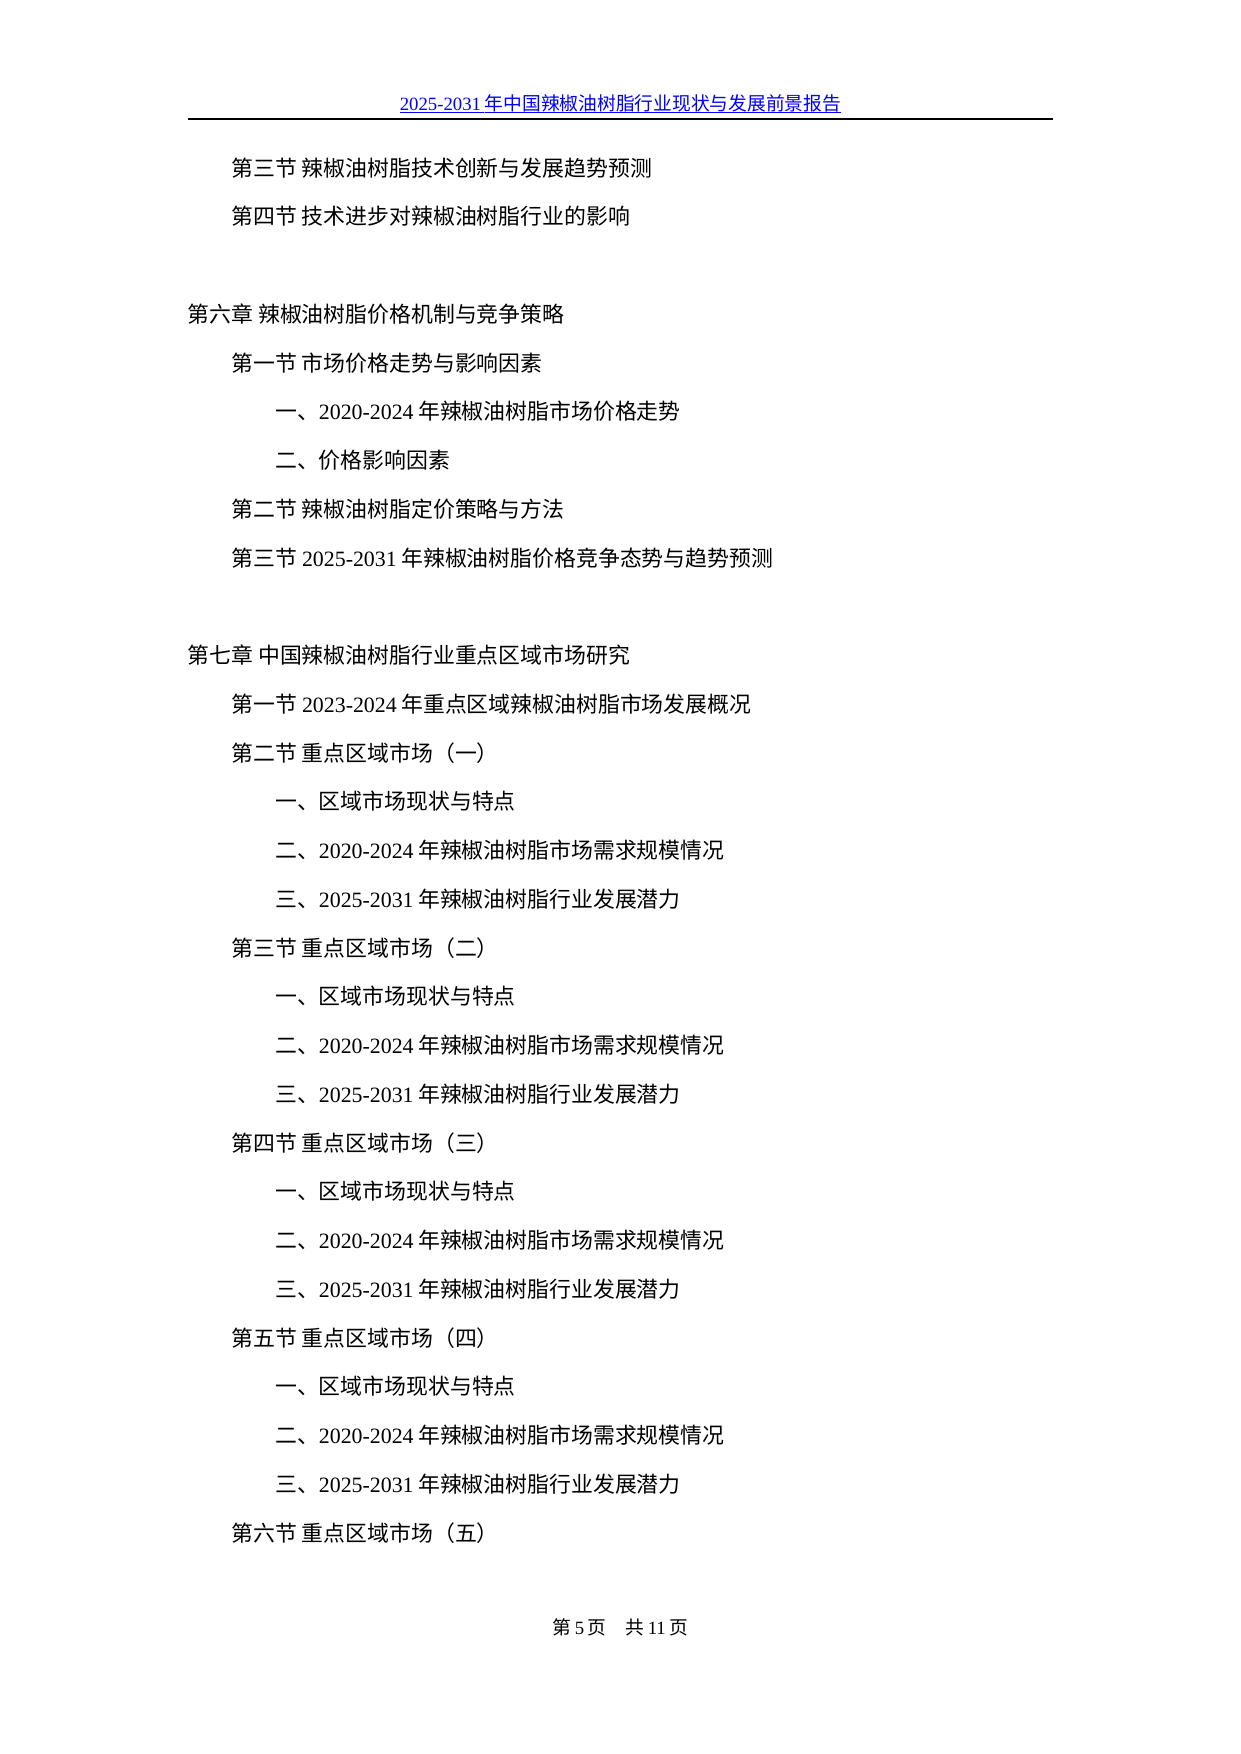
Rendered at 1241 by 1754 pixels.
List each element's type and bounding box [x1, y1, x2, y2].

text [187, 150, 1053, 1548]
